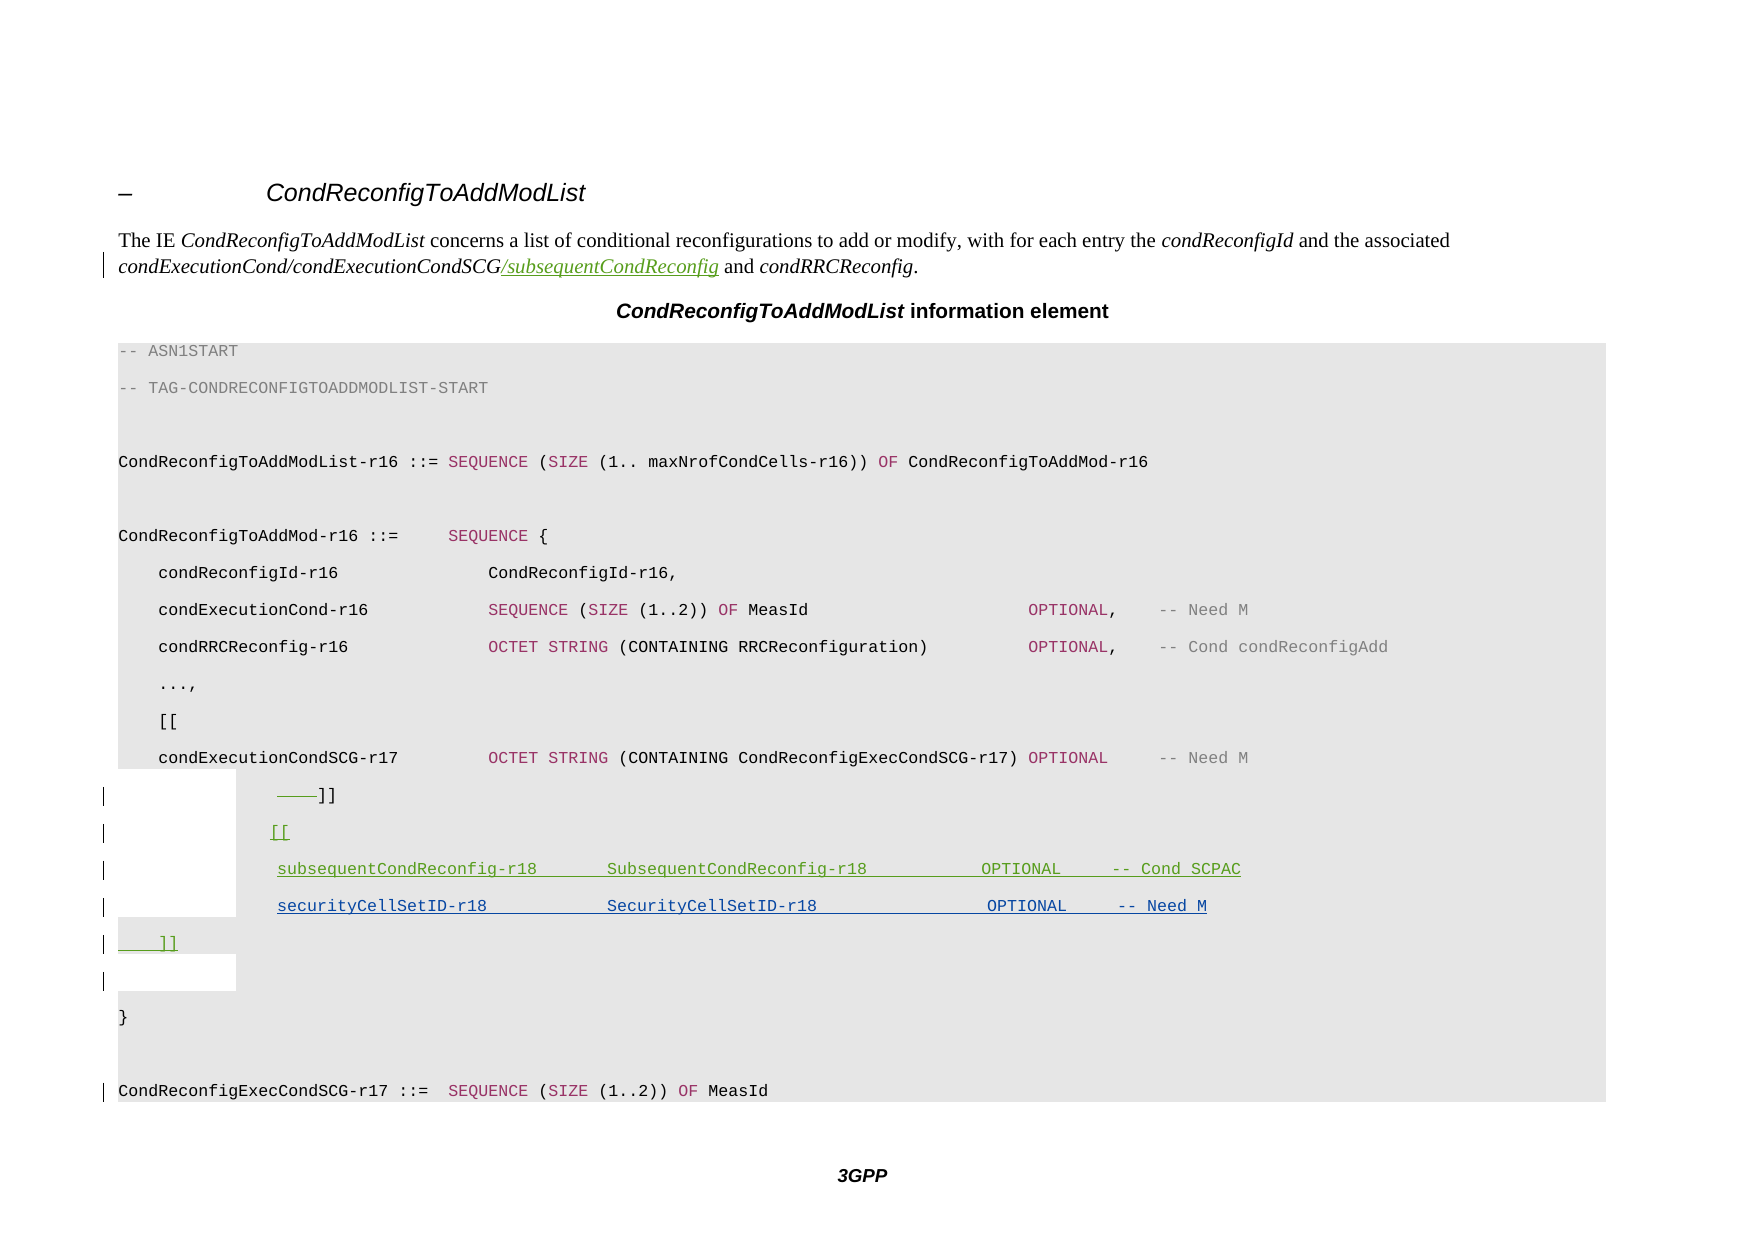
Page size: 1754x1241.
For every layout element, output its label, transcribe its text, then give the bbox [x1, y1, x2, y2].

subtitle – CondReconfigToAddModList [118, 178, 1606, 207]
text condExecutionCond-r16 SEQUENCE (SIZE (1..2)) OF MeasId OPTIONAL, -- Need M [118, 602, 1606, 621]
text condExecutionCondSCG-r17 OCTET STRING (CONTAINING CondReconfigExecCondSCG-r17) OPTIONAL -- Need M [118, 750, 1606, 769]
text ]] [236, 787, 1606, 806]
text CondReconfigToAddModList information element [118, 298, 1606, 322]
text CondReconfigToAddMod-r16 ::= SEQUENCE { [118, 528, 1606, 547]
text } [118, 1009, 1606, 1028]
text condRRCReconfig-r16 OCTET STRING (CONTAINING RRCReconfiguration) OPTIONAL, -- Cond condReconfigAdd [118, 639, 1606, 658]
text The IE CondReconfigToAddModList concerns a list of conditional reconfigurations to add or modify, with for each entry the condReconfigId and the associated condExecutionCond/condExecutionCondSCG and condRRCReconfig. [118, 228, 1606, 278]
text [[ [118, 713, 1606, 732]
text CondReconfigExecCondSCG-r17 ::= SEQUENCE (SIZE (1..2)) OF MeasId [118, 1083, 1606, 1102]
text ..., [118, 676, 1606, 695]
text -- TAG-CONDRECONFIGTOADDMODLIST-START [118, 380, 1606, 399]
text -- ASN1START [118, 343, 1606, 362]
text condReconfigId-r16 CondReconfigId-r16, [118, 565, 1606, 584]
text CondReconfigToAddModList-r16 ::= SEQUENCE (SIZE (1.. maxNrofCondCells-r16)) OF CondReconfigToAddMod-r16 [118, 454, 1606, 473]
